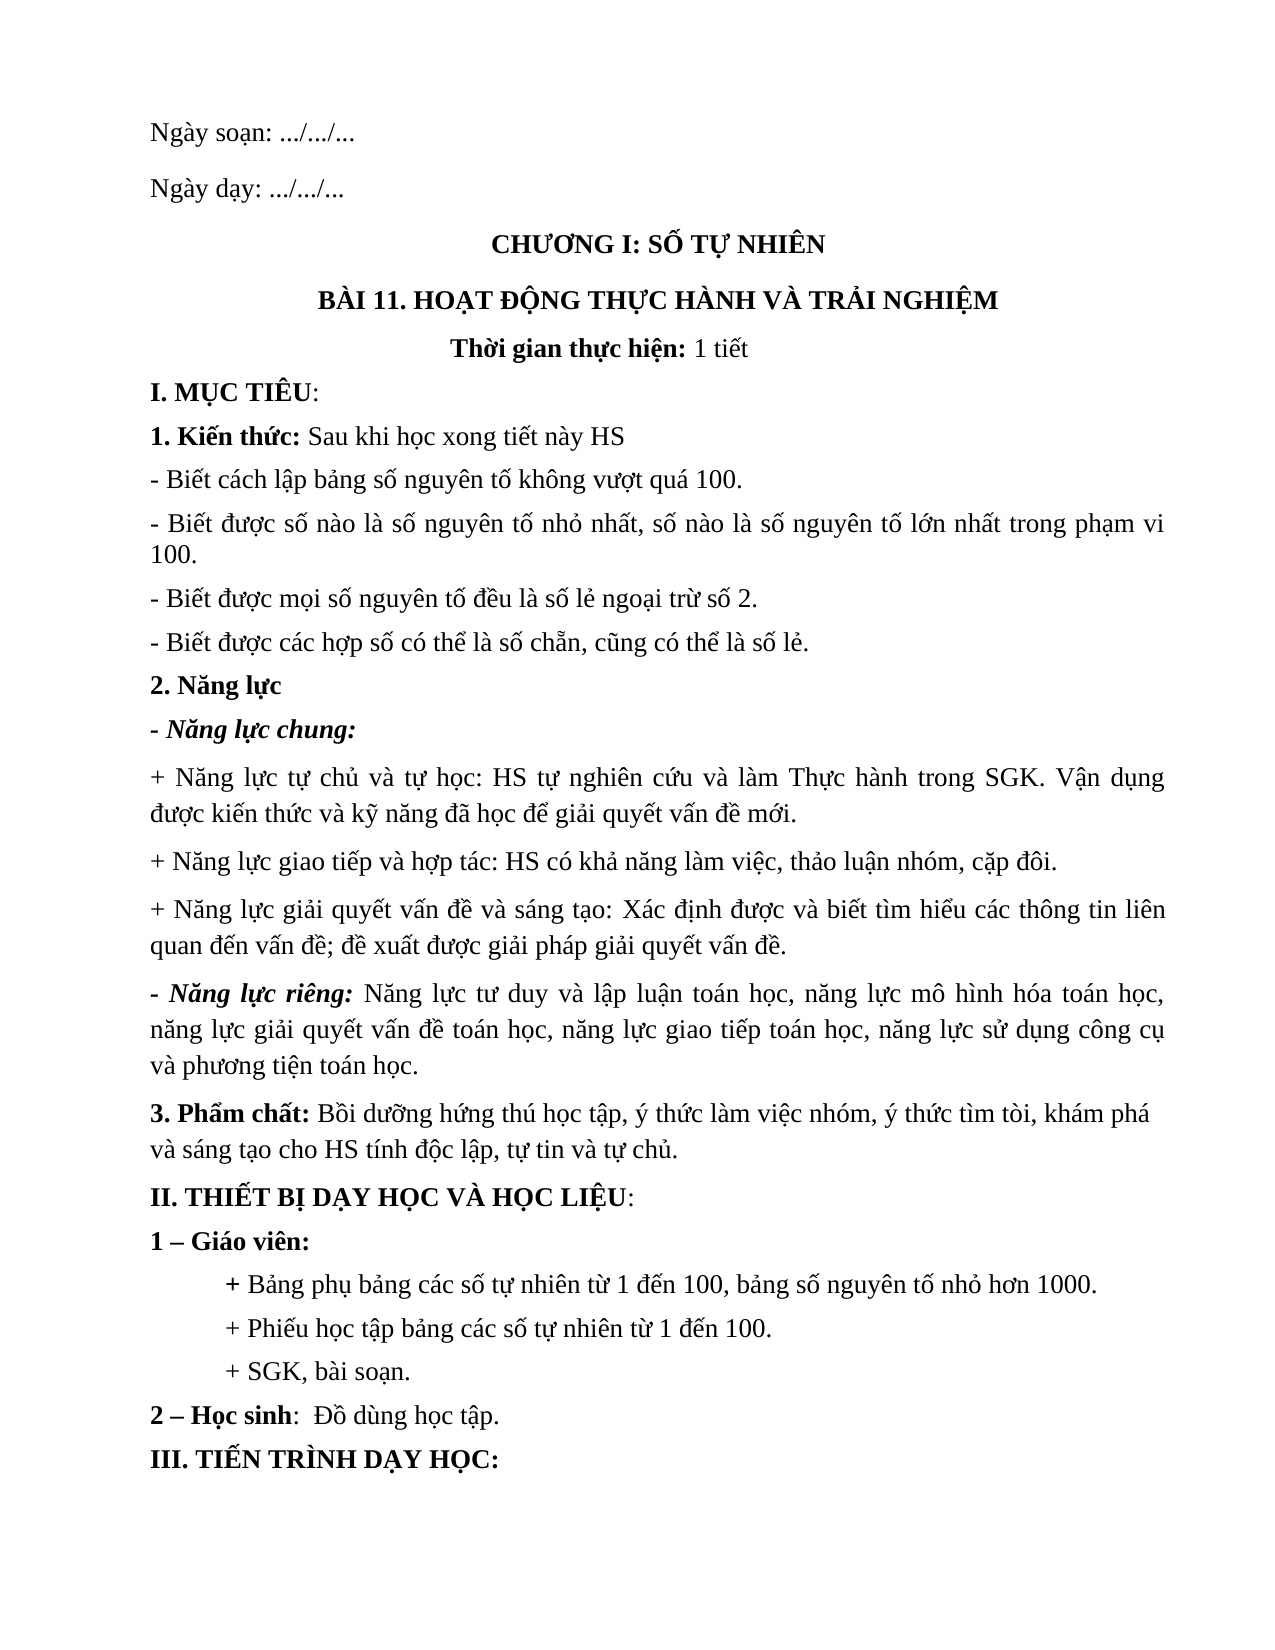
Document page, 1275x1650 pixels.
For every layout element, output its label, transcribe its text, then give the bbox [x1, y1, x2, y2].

text - Biết cách lập bảng số nguyên tố không vượt quá 100. [150, 463, 1167, 495]
text 3. Phẩm chất: Bồi dưỡng hứng thú học tập, ý thức làm việc nhóm, ý thức tìm tòi, khám phá và sáng tạo cho HS tính độc lập, tự tin và tự chủ. [150, 1097, 1167, 1164]
text + Năng lực giải quyết vấn đề và sáng tạo: Xác định được và biết tìm hiểu các thông tin liên quan đến vấn đề; đề xuất được giải pháp giải quyết vấn đề. [150, 893, 1167, 960]
text Ngày soạn: .../.../... [150, 116, 1167, 147]
text + SGK, bài soạn. [150, 1356, 1167, 1387]
text - Năng lực riêng: Năng lực tư duy và lập luận toán học, năng lực mô hình hóa toán học, năng lực giải quyết vấn đề toán học, năng lực giao tiếp toán học, năng lực sử dụng công cụ và phương tiện toán học. [150, 977, 1167, 1080]
text 1. Kiến thức: Sau khi học xong tiết này HS [150, 420, 1167, 451]
subtitle BÀI 11. HOẠT ĐỘNG THỰC HÀNH VÀ TRẢI NGHIỆM [150, 284, 1167, 316]
text - Biết được mọi số nguyên tố đều là số lẻ ngoại trừ số 2. [150, 582, 1167, 613]
text + Bảng phụ bảng các số tự nhiên từ 1 đến 100, bảng số nguyên tố nhỏ hơn 1000. [150, 1268, 1167, 1299]
text + Năng lực tự chủ và tự học: HS tự nghiên cứu và làm Thực hành trong SGK. Vận dụng được kiến thức và kỹ năng đã học để giải quyết vấn đề mới. [150, 761, 1167, 828]
text - Năng lực chung: [150, 713, 1167, 744]
text I. MỤC TIÊU: [150, 376, 1167, 407]
text Ngày dạy: .../.../... [150, 172, 1167, 203]
text III. TIẾN TRÌNH DẠY HỌC: [150, 1443, 1167, 1474]
text - Biết được các hợp số có thể là số chẵn, cũng có thể là số lẻ. [150, 626, 1167, 657]
text + Năng lực giao tiếp và hợp tác: HS có khả năng làm việc, thảo luận nhóm, cặp đôi. [150, 845, 1167, 876]
text + Phiếu học tập bảng các số tự nhiên từ 1 đến 100. [150, 1312, 1167, 1343]
text Thời gian thực hiện: 1 tiết [150, 333, 1167, 364]
text 2 – Học sinh: Đồ dùng học tập. [150, 1399, 1167, 1430]
text 1 – Giáo viên: [150, 1224, 1167, 1256]
text CHƯƠNG I: SỐ TỰ NHIÊN [150, 228, 1167, 259]
text II. THIẾT BỊ DẠY HỌC VÀ HỌC LIỆU: [150, 1181, 1167, 1212]
text - Biết được số nào là số nguyên tố nhỏ nhất, số nào là số nguyên tố lớn nhất trong phạm vi 100. [150, 507, 1167, 569]
text 2. Năng lực [150, 669, 1167, 700]
